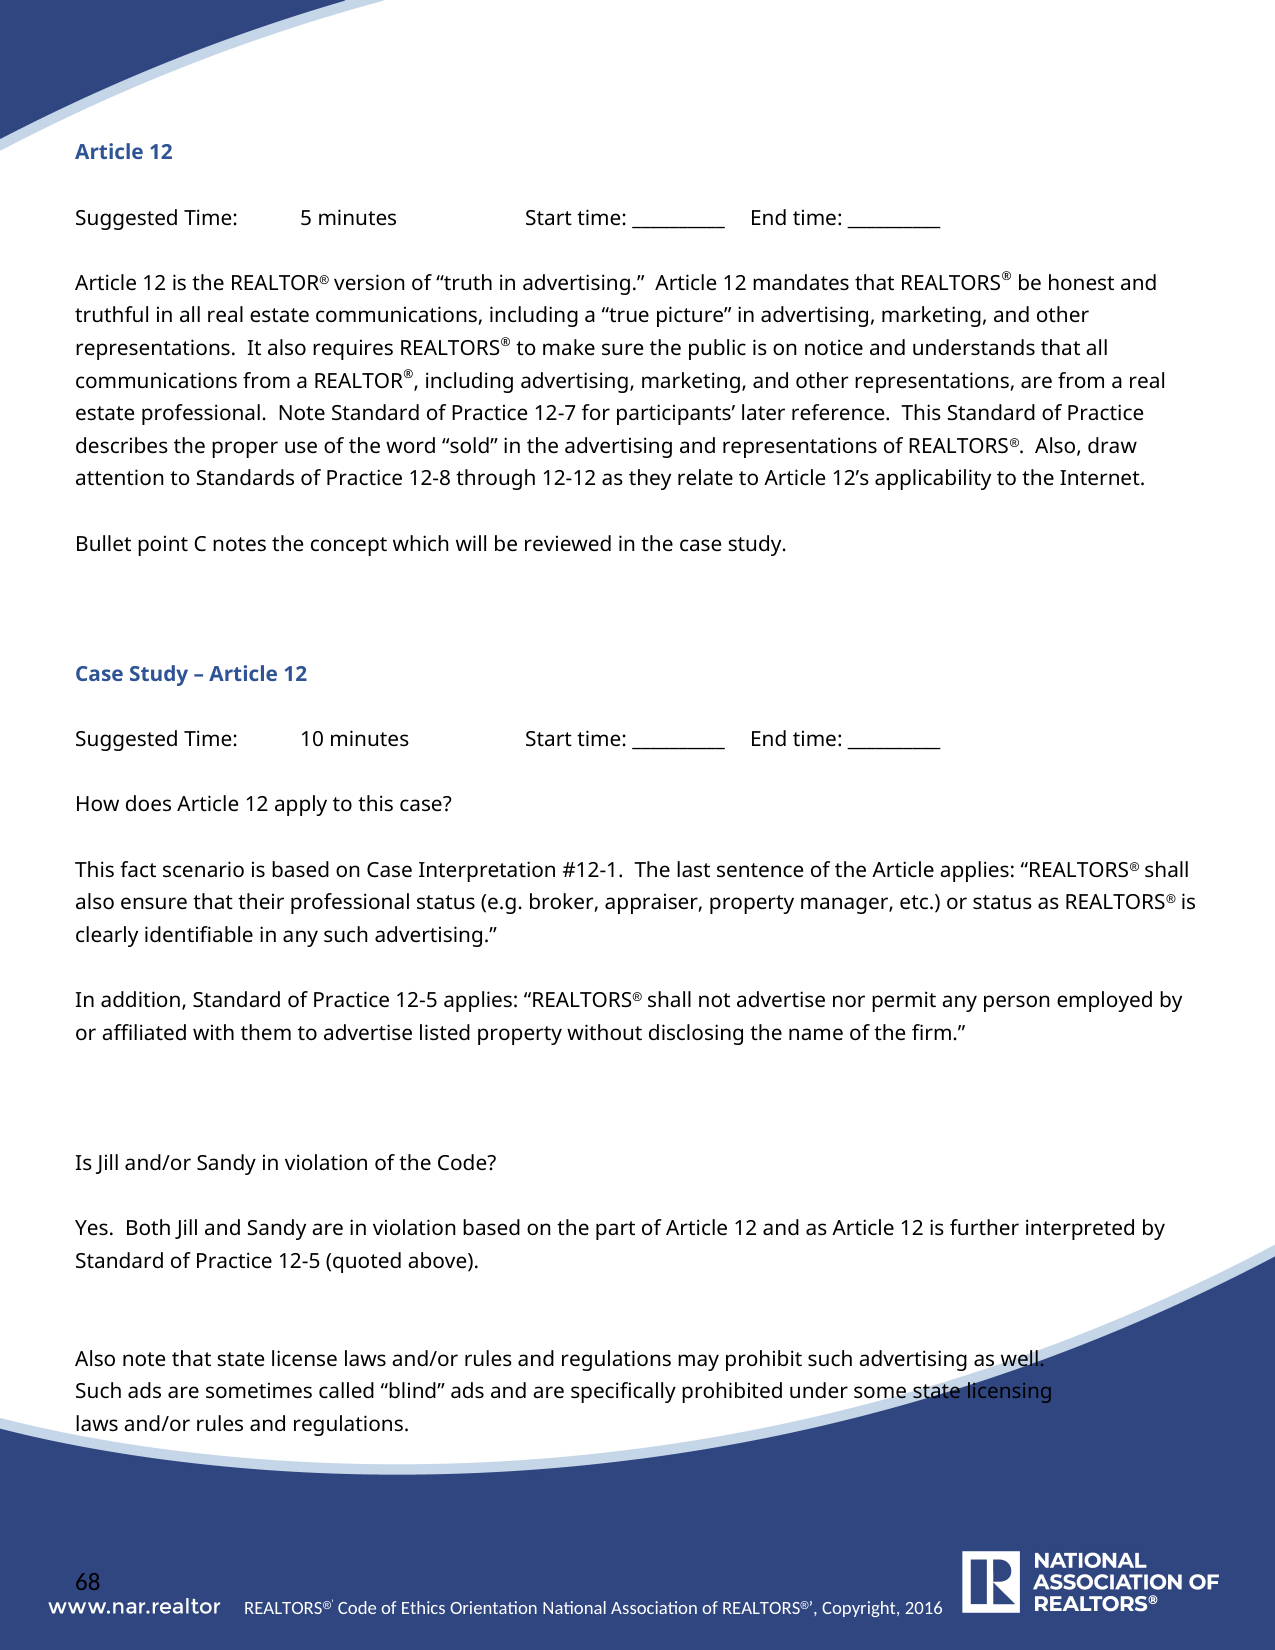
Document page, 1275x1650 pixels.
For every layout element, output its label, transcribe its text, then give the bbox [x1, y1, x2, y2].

text Suggested Time: 5 minutes Start time: __________ End time: __________ [75, 203, 1200, 231]
text Yes. Both Jill and Sandy are in violation based on the part of Article 12 and as Article 12 is further interpreted by Standard of Practice 12-5 (quoted above). [75, 1213, 1200, 1274]
text laws and/or rules and regulations. [75, 1409, 1200, 1437]
text Such ads are sometimes called “blind” ads and are specifically prohibited under some state licensing [75, 1376, 1200, 1405]
text Suggested Time: 10 minutes Start time: __________ End time: __________ [75, 724, 1200, 753]
text Article 12 [75, 137, 1200, 166]
text Article 12 is the REALTOR version of “truth in advertising.” Article 12 mandates that REALTORS® be honest and truthful in all real estate communications, including a “true picture” in advertising, marketing, and other representations. It also requires REALTORS® to make sure the public is on notice and understands that all communications from a REALTOR®, including advertising, marketing, and other representations, are from a real estate professional. Note Standard of Practice 12-7 for participants’ later reference. This Standard of Practice describes the proper use of the word “sold” in the advertising and representations of REALTORS. Also, draw attention to Standards of Practice 12-8 through 12-12 as they relate to Article 12’s applicability to the Internet. [75, 268, 1200, 492]
text This fact scenario is based on Case Interpretation #12-1. The last sentence of the Article applies: “REALTORS shall also ensure that their professional status (e.g. broker, appraiser, property manager, etc.) or status as REALTORS is clearly identifiable in any such advertising.” [75, 855, 1200, 948]
text Also note that state license laws and/or rules and regulations may prohibit such advertising as well. [75, 1344, 1200, 1372]
text Bullet point C notes the concept which will be reviewed in the case study. [75, 529, 1200, 557]
text In addition, Standard of Practice 12-5 applies: “REALTORS shall not advertise nor permit any person employed by or affiliated with them to advertise listed property without disclosing the name of the firm.” [75, 985, 1200, 1046]
text Case Study – Article 12 [75, 659, 1200, 688]
text How does Article 12 apply to this case? [75, 789, 1200, 818]
text Is Jill and/or Sandy in violation of the Code? [75, 1148, 1200, 1177]
picture [0, 0, 1275, 1650]
